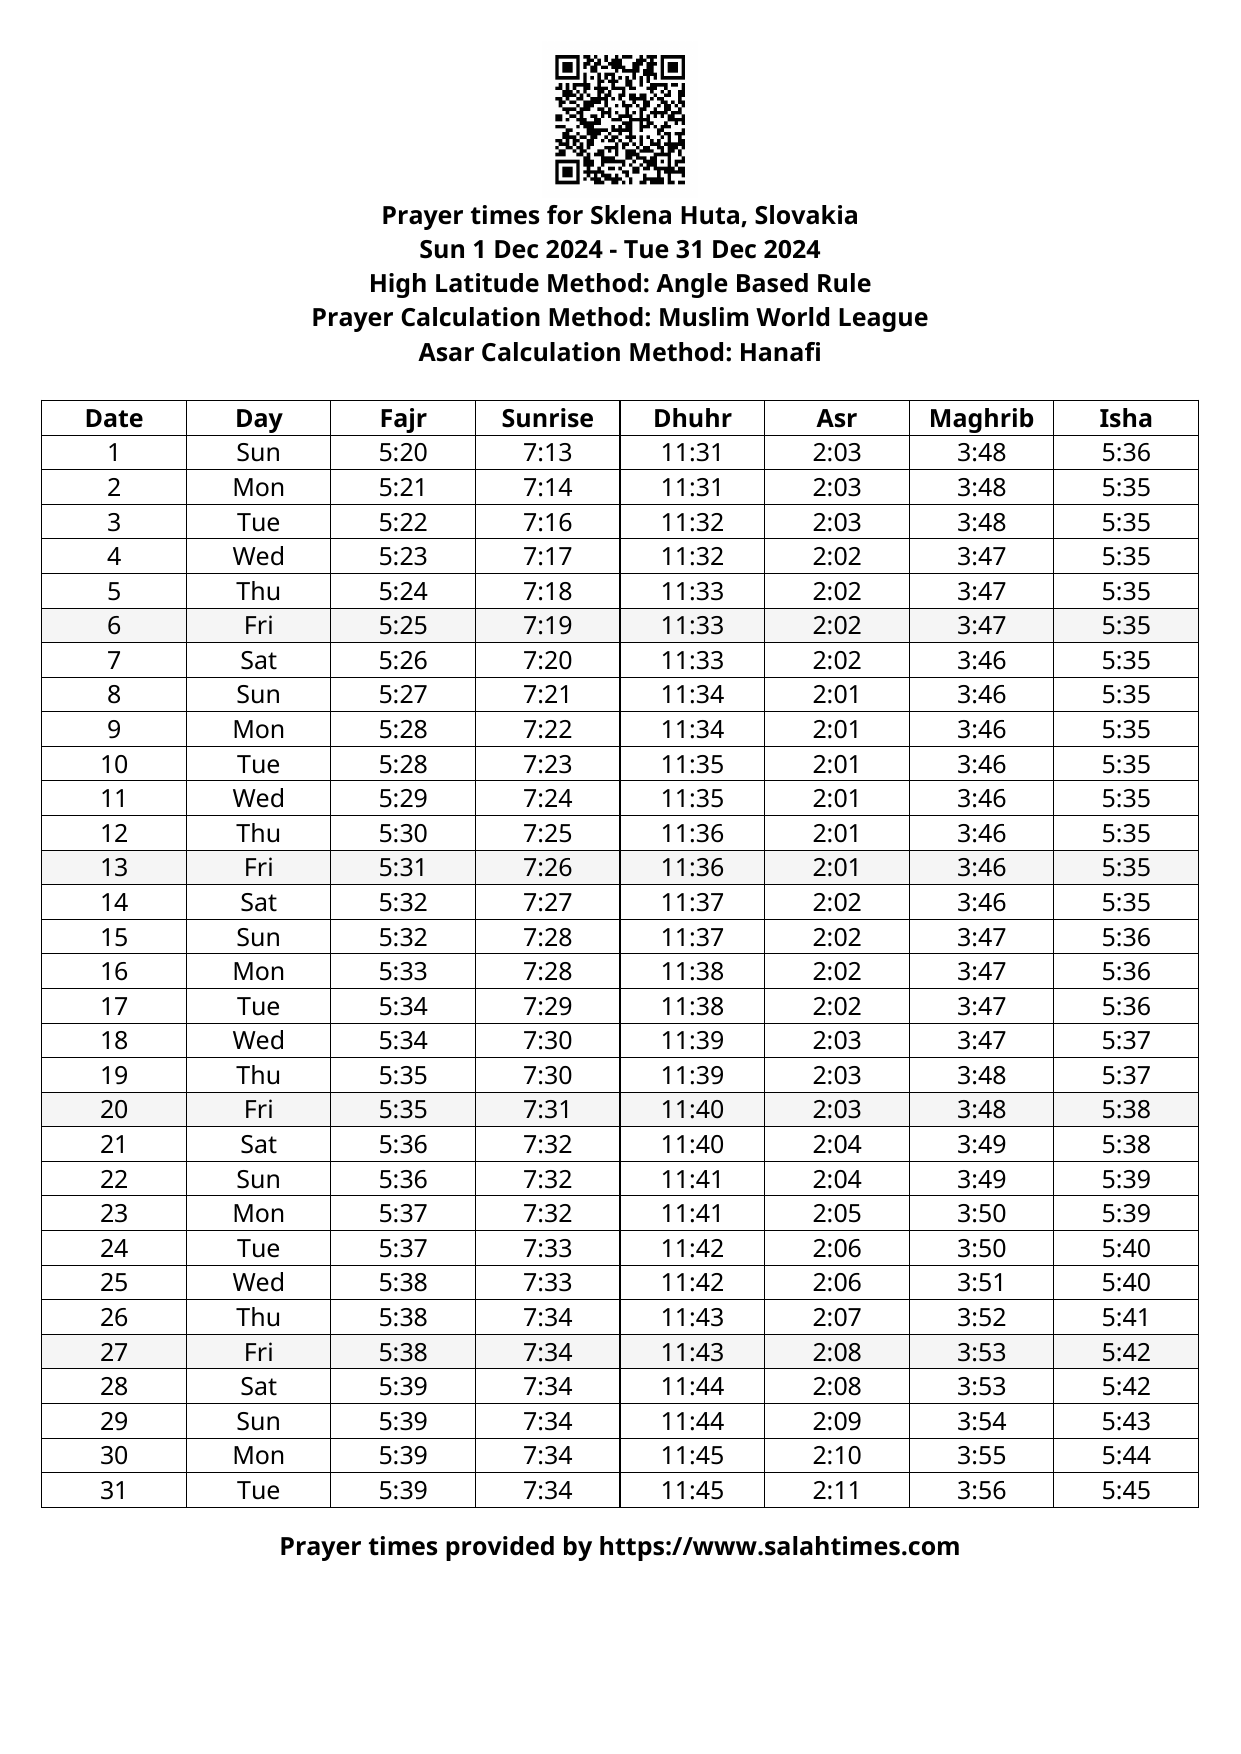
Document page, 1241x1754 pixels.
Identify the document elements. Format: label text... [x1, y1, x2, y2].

table_cell 5:38 [331, 1266, 475, 1299]
table_cell 3:46 [910, 712, 1053, 746]
table_cell 7:20 [476, 643, 619, 677]
table_cell 5:33 [331, 954, 475, 988]
table_cell Wed [187, 1024, 330, 1057]
table_cell 7:33 [476, 1231, 619, 1264]
table_cell 4 [42, 539, 186, 573]
table_cell 7:28 [476, 954, 619, 988]
table_cell 3:50 [910, 1196, 1053, 1230]
table_cell 3:47 [910, 989, 1053, 1022]
table_cell 2:03 [765, 470, 909, 504]
table_cell 5:29 [331, 781, 475, 815]
table_cell 2:01 [765, 678, 909, 711]
table_cell 11:32 [621, 505, 764, 538]
table_cell 3:46 [910, 643, 1053, 677]
table_cell 5:36 [1054, 954, 1198, 988]
table_cell 11:36 [621, 851, 764, 884]
table_cell 2:06 [765, 1231, 909, 1264]
table_cell 7:28 [476, 920, 619, 953]
table_cell 5:35 [1054, 851, 1198, 884]
table_cell 3:48 [910, 436, 1053, 469]
table_cell 5:26 [331, 643, 475, 677]
table_cell 7:23 [476, 747, 619, 780]
table_cell 5:28 [331, 747, 475, 780]
table_cell Wed [187, 539, 330, 573]
table_cell Tue [187, 989, 330, 1022]
table_cell 5:22 [331, 505, 475, 538]
table_cell 5:37 [1054, 1058, 1198, 1092]
table_cell 11:38 [621, 954, 764, 988]
table_cell 7:27 [476, 885, 619, 919]
table_cell 5:36 [331, 1127, 475, 1161]
table_cell Sun [187, 1404, 330, 1437]
table_header Date [42, 401, 186, 434]
table_cell 5:28 [331, 712, 475, 746]
table_cell 5:43 [1054, 1404, 1198, 1437]
table_cell 11:33 [621, 574, 764, 607]
table_cell 5:38 [1054, 1093, 1198, 1126]
table_cell 2:02 [765, 539, 909, 573]
table_cell Wed [187, 781, 330, 815]
table_cell 5:25 [331, 609, 475, 642]
table_cell Mon [187, 1196, 330, 1230]
table_cell 5:35 [1054, 885, 1198, 919]
table_header Fajr [331, 401, 475, 434]
text Prayer Calculation Method: Muslim World League [42, 300, 1198, 334]
table_cell 7:31 [476, 1093, 619, 1126]
table_cell 5:38 [331, 1300, 475, 1334]
table_cell 5:23 [331, 539, 475, 573]
table_cell 11:43 [621, 1335, 764, 1368]
table_cell 7:30 [476, 1024, 619, 1057]
table_cell 2:08 [765, 1369, 909, 1403]
table_cell Fri [187, 1093, 330, 1126]
text Prayer times provided by https://www.salahtimes.com [42, 1528, 1198, 1563]
table_cell 3:47 [910, 920, 1053, 953]
table_cell 3:47 [910, 609, 1053, 642]
table_cell 11:41 [621, 1162, 764, 1195]
table_cell Sun [187, 436, 330, 469]
table_cell 3:46 [910, 851, 1053, 884]
table_cell 11:31 [621, 470, 764, 504]
table_cell 21 [42, 1127, 186, 1161]
table_cell 2:02 [765, 989, 909, 1022]
table_cell Sat [187, 885, 330, 919]
table_cell 3:56 [910, 1473, 1053, 1507]
table_cell 3:53 [910, 1369, 1053, 1403]
table_cell 5:34 [331, 989, 475, 1022]
table_cell 3:47 [910, 954, 1053, 988]
table_cell 5:42 [1054, 1335, 1198, 1368]
table_cell 3:47 [910, 1024, 1053, 1057]
table_cell 23 [42, 1196, 186, 1230]
table_cell 22 [42, 1162, 186, 1195]
table_header Dhuhr [621, 401, 764, 434]
table_cell 9 [42, 712, 186, 746]
table_cell 3:46 [910, 678, 1053, 711]
table_cell Sat [187, 1127, 330, 1161]
table_cell 5:35 [331, 1058, 475, 1092]
table_cell Sun [187, 920, 330, 953]
table_cell 11:36 [621, 816, 764, 849]
table_cell 5:32 [331, 920, 475, 953]
table_cell 11:42 [621, 1266, 764, 1299]
table_cell 2:01 [765, 851, 909, 884]
table_cell 7:22 [476, 712, 619, 746]
table_header Maghrib [910, 401, 1053, 434]
table_cell 7:25 [476, 816, 619, 849]
table_cell 5:37 [1054, 1024, 1198, 1057]
table_cell Tue [187, 1231, 330, 1264]
table_cell 7:16 [476, 505, 619, 538]
table_cell 14 [42, 885, 186, 919]
table_cell 2 [42, 470, 186, 504]
table_cell 5:40 [1054, 1266, 1198, 1299]
table_cell 2:01 [765, 712, 909, 746]
table_cell 3:48 [910, 1058, 1053, 1092]
table_cell Thu [187, 816, 330, 849]
table_cell 2:11 [765, 1473, 909, 1507]
table_cell 20 [42, 1093, 186, 1126]
table_cell 11:35 [621, 747, 764, 780]
table_cell 7:34 [476, 1335, 619, 1368]
table_cell 2:02 [765, 885, 909, 919]
table_cell 11:39 [621, 1058, 764, 1092]
table_cell Sun [187, 678, 330, 711]
table_cell 5:39 [331, 1404, 475, 1437]
table_cell 5:35 [1054, 678, 1198, 711]
table_cell 3:46 [910, 816, 1053, 849]
table_cell 5:35 [1054, 574, 1198, 607]
table_cell 11:44 [621, 1369, 764, 1403]
table_cell 2:01 [765, 747, 909, 780]
table_cell 11:33 [621, 609, 764, 642]
table_cell 7:33 [476, 1266, 619, 1299]
table_cell 3:46 [910, 885, 1053, 919]
table_cell 2:01 [765, 816, 909, 849]
table_cell 11:40 [621, 1093, 764, 1126]
table_cell 5:21 [331, 470, 475, 504]
table_cell 11:38 [621, 989, 764, 1022]
table_cell 5:24 [331, 574, 475, 607]
table_cell 28 [42, 1369, 186, 1403]
table_cell 11 [42, 781, 186, 815]
table_cell 7:30 [476, 1058, 619, 1092]
table_cell 2:09 [765, 1404, 909, 1437]
table_cell 25 [42, 1266, 186, 1299]
table_cell 11:42 [621, 1231, 764, 1264]
table_cell 3:47 [910, 539, 1053, 573]
text Asar Calculation Method: Hanafi [42, 334, 1198, 368]
table_cell 7:32 [476, 1162, 619, 1195]
table_cell 5:35 [1054, 505, 1198, 538]
table_cell Mon [187, 712, 330, 746]
table_cell Sun [187, 1162, 330, 1195]
table_cell 3:47 [910, 574, 1053, 607]
table_cell 3:48 [910, 470, 1053, 504]
table_cell 3:46 [910, 781, 1053, 815]
picture [542, 41, 699, 198]
table_cell Thu [187, 1300, 330, 1334]
table_cell 5:42 [1054, 1369, 1198, 1403]
table_cell 5:35 [1054, 539, 1198, 573]
table_cell 5:36 [1054, 989, 1198, 1022]
table_cell 2:03 [765, 1093, 909, 1126]
table_cell 7:34 [476, 1439, 619, 1472]
table_cell 11:44 [621, 1404, 764, 1437]
table_cell 15 [42, 920, 186, 953]
table_cell 11:43 [621, 1300, 764, 1334]
table_cell 5:35 [1054, 712, 1198, 746]
table_cell Tue [187, 747, 330, 780]
table_cell 11:41 [621, 1196, 764, 1230]
table_cell 27 [42, 1335, 186, 1368]
table_cell 5:35 [1054, 643, 1198, 677]
table_cell 5:35 [1054, 781, 1198, 815]
table_cell 11:45 [621, 1473, 764, 1507]
text High Latitude Method: Angle Based Rule [42, 266, 1198, 300]
table_cell Mon [187, 470, 330, 504]
table_cell Sat [187, 643, 330, 677]
table_cell 18 [42, 1024, 186, 1057]
table_cell 5:35 [331, 1093, 475, 1126]
table_cell 2:02 [765, 609, 909, 642]
table_cell 7:32 [476, 1196, 619, 1230]
table_cell 2:08 [765, 1335, 909, 1368]
table_cell 2:04 [765, 1127, 909, 1161]
table_cell 10 [42, 747, 186, 780]
table_cell 3:49 [910, 1127, 1053, 1161]
table_cell 5:39 [331, 1439, 475, 1472]
table_cell 7 [42, 643, 186, 677]
table_cell 13 [42, 851, 186, 884]
table_cell 7:34 [476, 1300, 619, 1334]
table_cell 5:39 [331, 1473, 475, 1507]
table_cell 5:36 [1054, 920, 1198, 953]
table_cell 7:34 [476, 1369, 619, 1403]
table_cell 6 [42, 609, 186, 642]
table_cell 5:40 [1054, 1231, 1198, 1264]
table_cell 5:35 [1054, 747, 1198, 780]
table_cell 5:44 [1054, 1439, 1198, 1472]
table_cell 2:04 [765, 1162, 909, 1195]
table_cell 3:48 [910, 1093, 1053, 1126]
table_cell 3:52 [910, 1300, 1053, 1334]
table_cell 11:37 [621, 920, 764, 953]
table_cell 2:10 [765, 1439, 909, 1472]
table_cell 3:55 [910, 1439, 1053, 1472]
table_cell Thu [187, 574, 330, 607]
table_cell 2:03 [765, 1024, 909, 1057]
table_cell 2:01 [765, 781, 909, 815]
table_cell 3:51 [910, 1266, 1053, 1299]
table_cell Mon [187, 1439, 330, 1472]
table_cell 11:34 [621, 678, 764, 711]
table_cell 7:18 [476, 574, 619, 607]
table_cell 5:36 [331, 1162, 475, 1195]
table_cell Tue [187, 1473, 330, 1507]
table_cell 7:34 [476, 1473, 619, 1507]
text Sun 1 Dec 2024 - Tue 31 Dec 2024 [42, 232, 1198, 266]
table_cell Thu [187, 1058, 330, 1092]
table_cell 3:46 [910, 747, 1053, 780]
table_cell Fri [187, 1335, 330, 1368]
table_cell 11:34 [621, 712, 764, 746]
table_cell 5:30 [331, 816, 475, 849]
table_cell 2:03 [765, 505, 909, 538]
table_cell 5:32 [331, 885, 475, 919]
table_cell 7:21 [476, 678, 619, 711]
table_cell 5:39 [1054, 1196, 1198, 1230]
table_cell 2:02 [765, 954, 909, 988]
table_cell 2:02 [765, 920, 909, 953]
table_cell 26 [42, 1300, 186, 1334]
table_cell 7:34 [476, 1404, 619, 1437]
table_cell 5:35 [1054, 470, 1198, 504]
table_cell 2:03 [765, 1058, 909, 1092]
table_cell 7:19 [476, 609, 619, 642]
table_cell 7:29 [476, 989, 619, 1022]
table_cell 5:39 [331, 1369, 475, 1403]
table_cell 3:54 [910, 1404, 1053, 1437]
table_cell 5:36 [1054, 436, 1198, 469]
table_cell 16 [42, 954, 186, 988]
table_header Day [187, 401, 330, 434]
table_cell 5:38 [331, 1335, 475, 1368]
table_cell 3 [42, 505, 186, 538]
table_cell 7:14 [476, 470, 619, 504]
table_cell 2:02 [765, 574, 909, 607]
table_cell 12 [42, 816, 186, 849]
table_cell 3:50 [910, 1231, 1053, 1264]
table_cell 7:26 [476, 851, 619, 884]
table_cell 11:37 [621, 885, 764, 919]
table_cell 3:53 [910, 1335, 1053, 1368]
table_cell 5:35 [1054, 609, 1198, 642]
text Prayer times for Sklena Huta, Slovakia [42, 198, 1198, 232]
table_cell 17 [42, 989, 186, 1022]
table_cell 11:31 [621, 436, 764, 469]
table_cell 5:37 [331, 1231, 475, 1264]
table_cell 5:20 [331, 436, 475, 469]
table_cell Sat [187, 1369, 330, 1403]
table_header Asr [765, 401, 909, 434]
table_cell 2:02 [765, 643, 909, 677]
table_cell 5:39 [1054, 1162, 1198, 1195]
table_cell 29 [42, 1404, 186, 1437]
table_cell 11:35 [621, 781, 764, 815]
table_cell 7:32 [476, 1127, 619, 1161]
table_cell Tue [187, 505, 330, 538]
table_cell 11:32 [621, 539, 764, 573]
table_cell 8 [42, 678, 186, 711]
table_cell 1 [42, 436, 186, 469]
table_cell 11:40 [621, 1127, 764, 1161]
table_header Isha [1054, 401, 1198, 434]
table_cell 2:03 [765, 436, 909, 469]
table_cell 5:37 [331, 1196, 475, 1230]
table_cell 11:45 [621, 1439, 764, 1472]
table_cell 24 [42, 1231, 186, 1264]
table_cell 2:05 [765, 1196, 909, 1230]
table_cell 31 [42, 1473, 186, 1507]
table_cell 5:27 [331, 678, 475, 711]
table_cell 11:39 [621, 1024, 764, 1057]
table_cell Fri [187, 851, 330, 884]
table_cell Wed [187, 1266, 330, 1299]
table_cell 5:35 [1054, 816, 1198, 849]
table_cell 7:13 [476, 436, 619, 469]
table_cell 2:06 [765, 1266, 909, 1299]
table_header Sunrise [476, 401, 619, 434]
table_cell 5:38 [1054, 1127, 1198, 1161]
table_cell 11:33 [621, 643, 764, 677]
table_cell 7:24 [476, 781, 619, 815]
table_cell 7:17 [476, 539, 619, 573]
table_cell 30 [42, 1439, 186, 1472]
table_cell 5:31 [331, 851, 475, 884]
table_cell 5:34 [331, 1024, 475, 1057]
table_cell Mon [187, 954, 330, 988]
table_cell 3:48 [910, 505, 1053, 538]
table_cell 5:45 [1054, 1473, 1198, 1507]
table_cell 5 [42, 574, 186, 607]
table_cell Fri [187, 609, 330, 642]
table_cell 2:07 [765, 1300, 909, 1334]
table_cell 3:49 [910, 1162, 1053, 1195]
table_cell 5:41 [1054, 1300, 1198, 1334]
table_cell 19 [42, 1058, 186, 1092]
